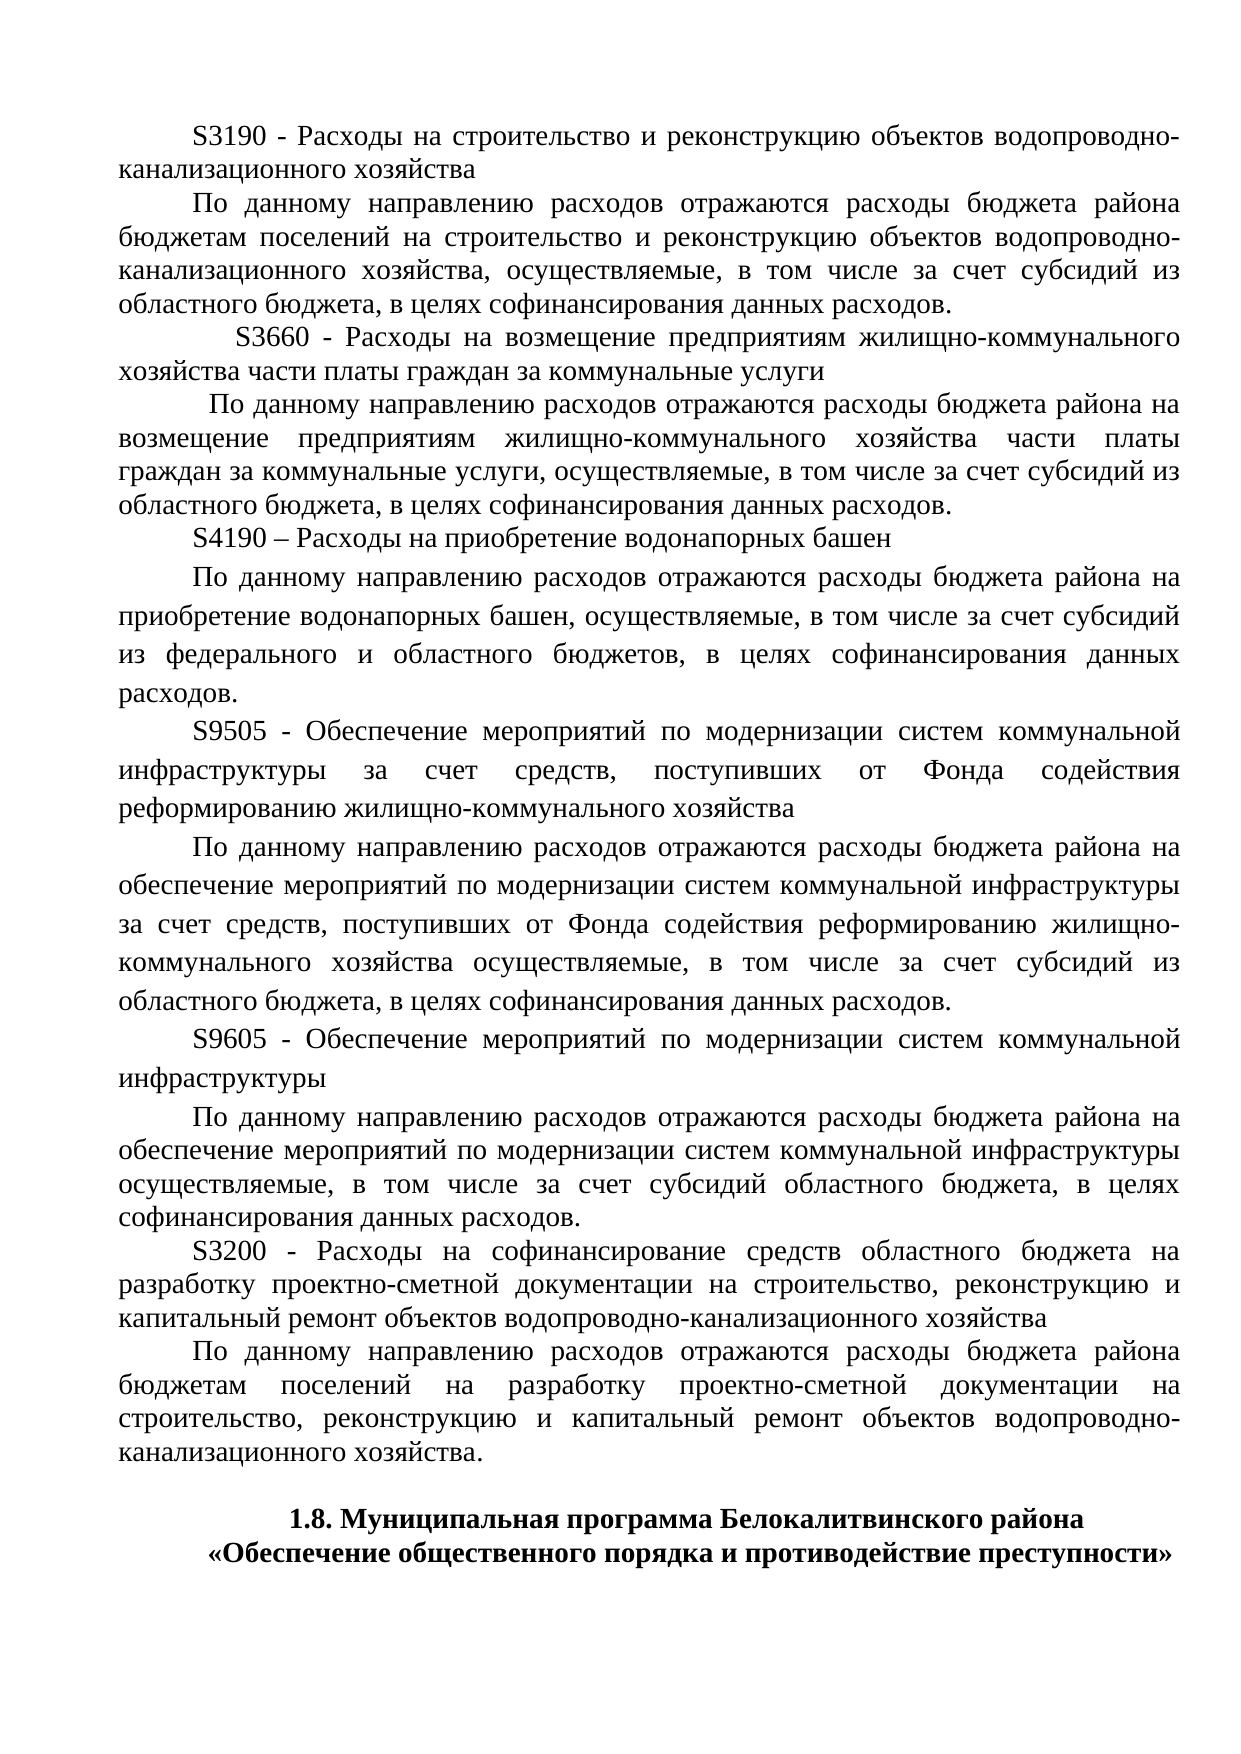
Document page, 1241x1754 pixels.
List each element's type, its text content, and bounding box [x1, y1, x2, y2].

text По данному направлению расходов отражаются расходы бюджета района бюджетам поселений на разработку проектно-сметной документации на строительство, реконструкцию и капитальный ремонт объектов водопроводно-канализационного хозяйства. [118, 1333, 1181, 1468]
text «Обеспечение общественного порядка и противодействие преступности» [118, 1535, 1181, 1568]
text По данному направлению расходов отражаются расходы бюджета района на приобретение водонапорных башен, осуществляемые, в том числе за счет субсидий из федерального и областного бюджетов, в целях софинансирования данных расходов. [118, 559, 1181, 708]
text По данному направлению расходов отражаются расходы бюджета района бюджетам поселений на строительство и реконструкцию объектов водопроводно-канализационного хозяйства, осуществляемые, в том числе за счет субсидий из областного бюджета, в целях софинансирования данных расходов. [118, 185, 1181, 319]
text По данному направлению расходов отражаются расходы бюджета района на обеспечение мероприятий по модернизации систем коммунальной инфраструктуры за счет средств, поступивших от Фонда содействия реформированию жилищно-коммунального хозяйства осуществляемые, в том числе за счет субсидий из областного бюджета, в целях софинансирования данных расходов. [118, 829, 1181, 1017]
text S4190 – Расходы на приобретение водонапорных башен [118, 521, 1181, 554]
text По данному направлению расходов отражаются расходы бюджета района на обеспечение мероприятий по модернизации систем коммунальной инфраструктуры осуществляемые, в том числе за счет субсидий областного бюджета, в целях софинансирования данных расходов. [118, 1099, 1181, 1233]
text S3190 - Расходы на строительство и реконструкцию объектов водопроводно-канализационного хозяйства [118, 118, 1181, 185]
text По данному направлению расходов отражаются расходы бюджета района на возмещение предприятиям жилищно-коммунального хозяйства части платы граждан за коммунальные услуги, осуществляемые, в том числе за счет субсидий из областного бюджета, в целях софинансирования данных расходов. [118, 386, 1181, 521]
text S3660 - Расходы на возмещение предприятиям жилищно-коммунального хозяйства части платы граждан за коммунальные услуги [118, 319, 1181, 386]
text 1.8. Муниципальная программа Белокалитвинского района [118, 1501, 1181, 1535]
text S3200 - Расходы на софинансирование средств областного бюджета на разработку проектно-сметной документации на строительство, реконструкцию и капитальный ремонт объектов водопроводно-канализационного хозяйства [118, 1233, 1181, 1333]
text S9605 - Обеспечение мероприятий по модернизации систем коммунальной инфраструктуры [118, 1022, 1181, 1094]
text S9505 - Обеспечение мероприятий по модернизации систем коммунальной инфраструктуры за счет средств, поступивших от Фонда содействия реформированию жилищно-коммунального хозяйства [118, 713, 1181, 824]
